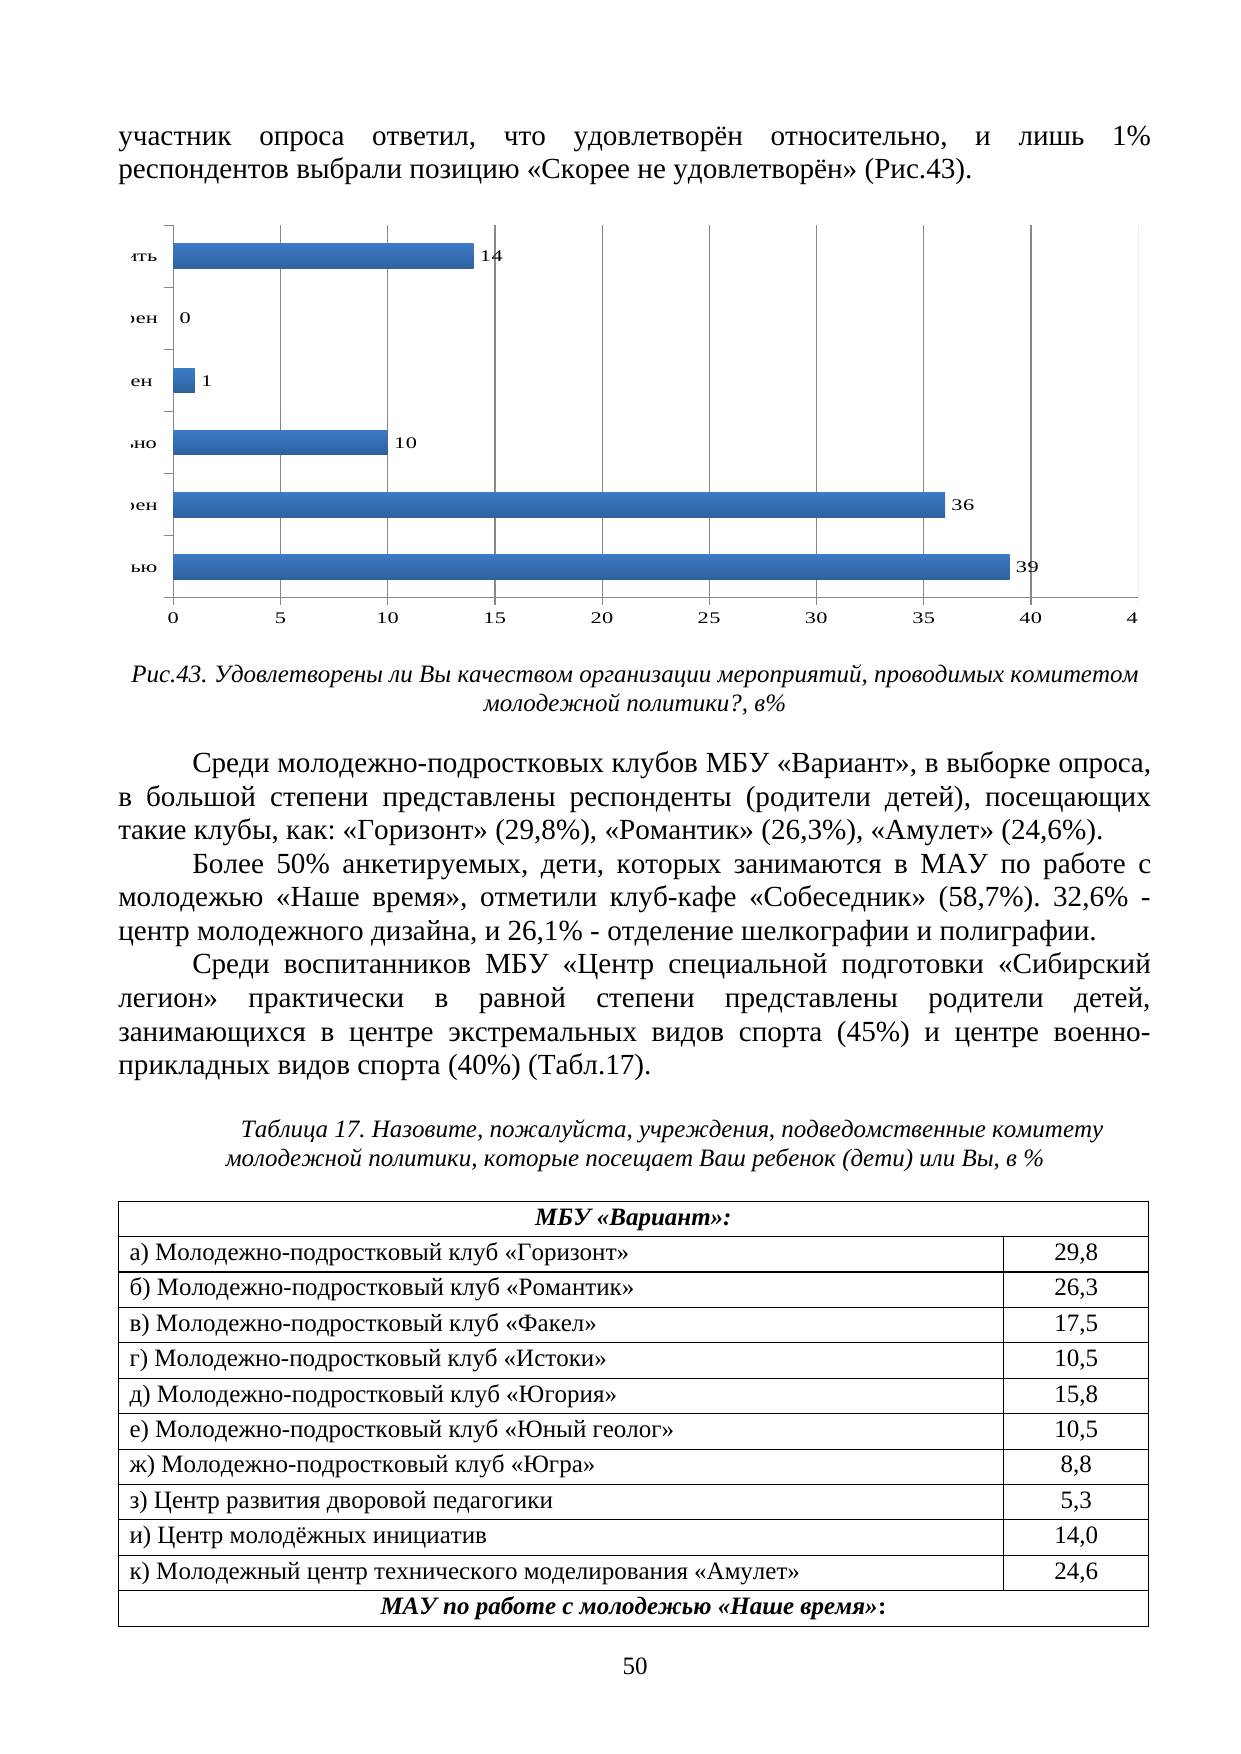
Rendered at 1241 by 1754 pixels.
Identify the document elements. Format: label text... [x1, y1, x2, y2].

table_header МБУ «Вариант»: [119, 1202, 1148, 1236]
table_cell 10,5 [1004, 1414, 1148, 1448]
table_cell д) Молодежно-подростковый клуб «Югория» [119, 1379, 1003, 1413]
table_cell и) Центр молодёжных инициатив [119, 1520, 1003, 1555]
table_cell е) Молодежно-подростковый клуб «Юный геолог» [119, 1414, 1003, 1448]
table_cell 15,8 [1004, 1379, 1148, 1413]
table_cell 8,8 [1004, 1450, 1148, 1484]
text Среди воспитанников МБУ «Центр специальной подготовки «Сибирский легион» практически в равной степени представлены родители детей, занимающихся в центре экстремальных видов спорта (45%) и центре военно-прикладных видов спорта (40%) (Табл.17). [118, 947, 1152, 1081]
table_cell 24,6 [1004, 1556, 1148, 1590]
table_cell 29,8 [1004, 1237, 1148, 1271]
text Среди молодежно-подростковых клубов МБУ «Вариант», в выборке опроса, в большой степени представлены респонденты (родители детей), посещающих такие клубы, как: «Горизонт» (29,8%), «Романтик» (26,3%), «Амулет» (24,6%). [118, 745, 1152, 846]
table_cell г) Молодежно-подростковый клуб «Истоки» [119, 1343, 1003, 1378]
table_cell а) Молодежно-подростковый клуб «Горизонт» [119, 1237, 1003, 1271]
text Таблица 17. Назовите, пожалуйста, учреждения, подведомственные комитету молодежной политики, которые посещает Ваш ребенок (дети) или Вы, в % [118, 1114, 1152, 1172]
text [118, 118, 1152, 185]
table_cell 14,0 [1004, 1520, 1148, 1555]
table_cell 5,3 [1004, 1485, 1148, 1519]
table_cell з) Центр развития дворовой педагогики [119, 1485, 1003, 1519]
table_cell 17,5 [1004, 1308, 1148, 1342]
table_cell к) Молодежный центр технического моделирования «Амулет» [119, 1556, 1003, 1590]
table_cell 26,3 [1004, 1273, 1148, 1307]
table_cell б) Молодежно-подростковый клуб «Романтик» [119, 1273, 1003, 1307]
table_cell 10,5 [1004, 1343, 1148, 1378]
text Более 50% анкетируемых, дети, которых занимаются в МАУ по работе с молодежью «Наше время», отметили клуб-кафе «Собеседник» (58,7%). 32,6% - центр молодежного дизайна, и 26,1% - отделение шелкографии и полиграфии. [118, 846, 1152, 947]
table_cell в) Молодежно-подростковый клуб «Факел» [119, 1308, 1003, 1342]
text Рис.43. Удовлетворены ли Вы качеством организации мероприятий, проводимых комитетом молодежной политики?, в% [118, 659, 1152, 717]
table_cell ж) Молодежно-подростковый клуб «Югра» [119, 1450, 1003, 1484]
table_cell МАУ по работе с молодежью «Наше время»: [119, 1591, 1148, 1626]
